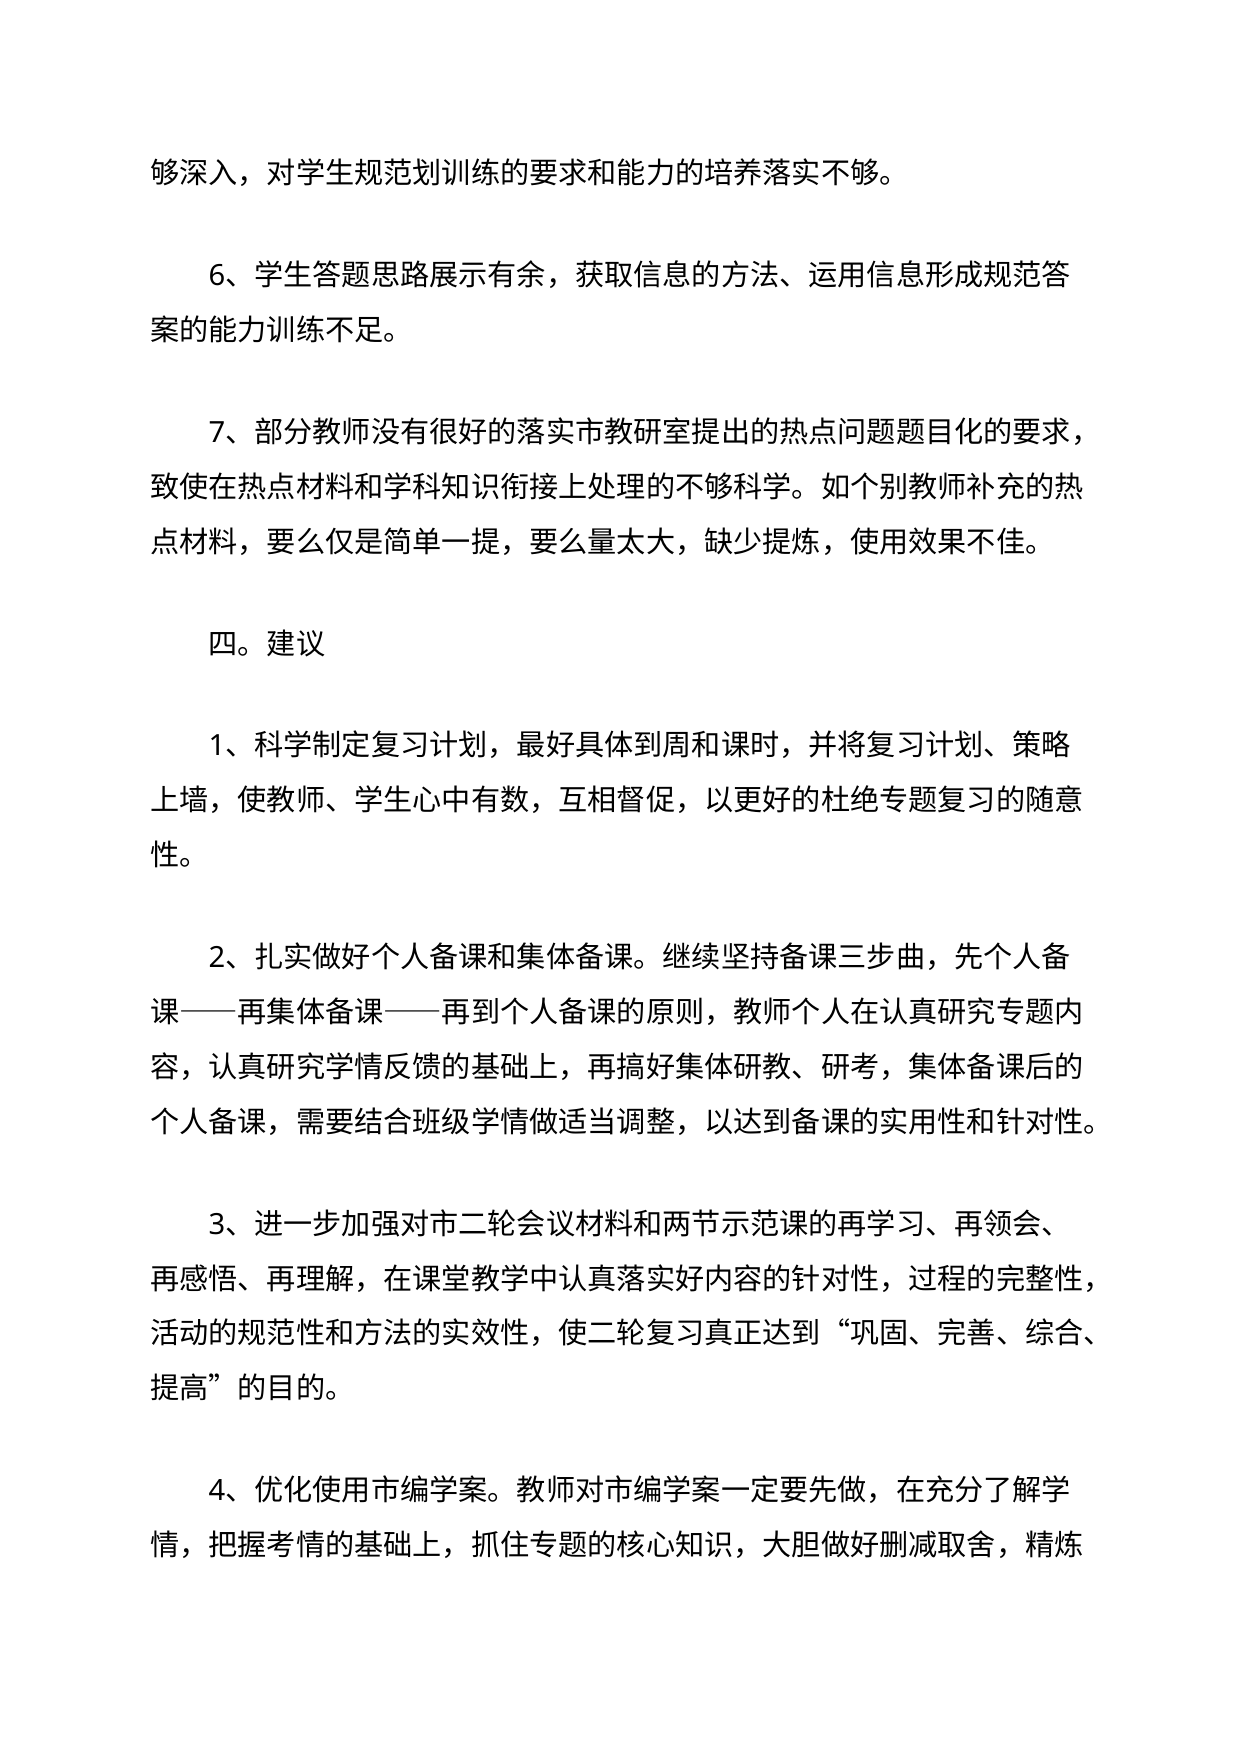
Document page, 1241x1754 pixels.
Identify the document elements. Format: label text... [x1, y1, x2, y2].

text 2、扎实做好个人备课和集体备课。继续坚持备课三步曲，先个人备课――再集体备课――再到个人备课的原则，教师个人在认真研究专题内容，认真研究学情反馈的基础上，再搞好集体研教、研考，集体备课后的个人备课，需要结合班级学情做适当调整，以达到备课的实用性和针对性。 [150, 934, 1090, 1141]
text 7、部分教师没有很好的落实市教研室提出的热点问题题目化的要求，致使在热点材料和学科知识衔接上处理的不够科学。如个别教师补充的热点材料，要么仅是简单一提，要么量太大，缺少提炼，使用效果不佳。 [150, 408, 1090, 561]
text 6、学生答题思路展示有余，获取信息的方法、运用信息形成规范答案的能力训练不足。 [150, 252, 1090, 349]
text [150, 1467, 1090, 1564]
text 四。建议 [150, 620, 1090, 662]
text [150, 150, 1090, 192]
text 3、进一步加强对市二轮会议材料和两节示范课的再学习、再领会、再感悟、再理解，在课堂教学中认真落实好内容的针对性，过程的完整性，活动的规范性和方法的实效性，使二轮复习真正达到“巩固、完善、综合、提高”的目的。 [150, 1200, 1090, 1407]
text 1、科学制定复习计划，最好具体到周和课时，并将复习计划、策略上墙，使教师、学生心中有数，互相督促，以更好的杜绝专题复习的随意性。 [150, 722, 1090, 874]
